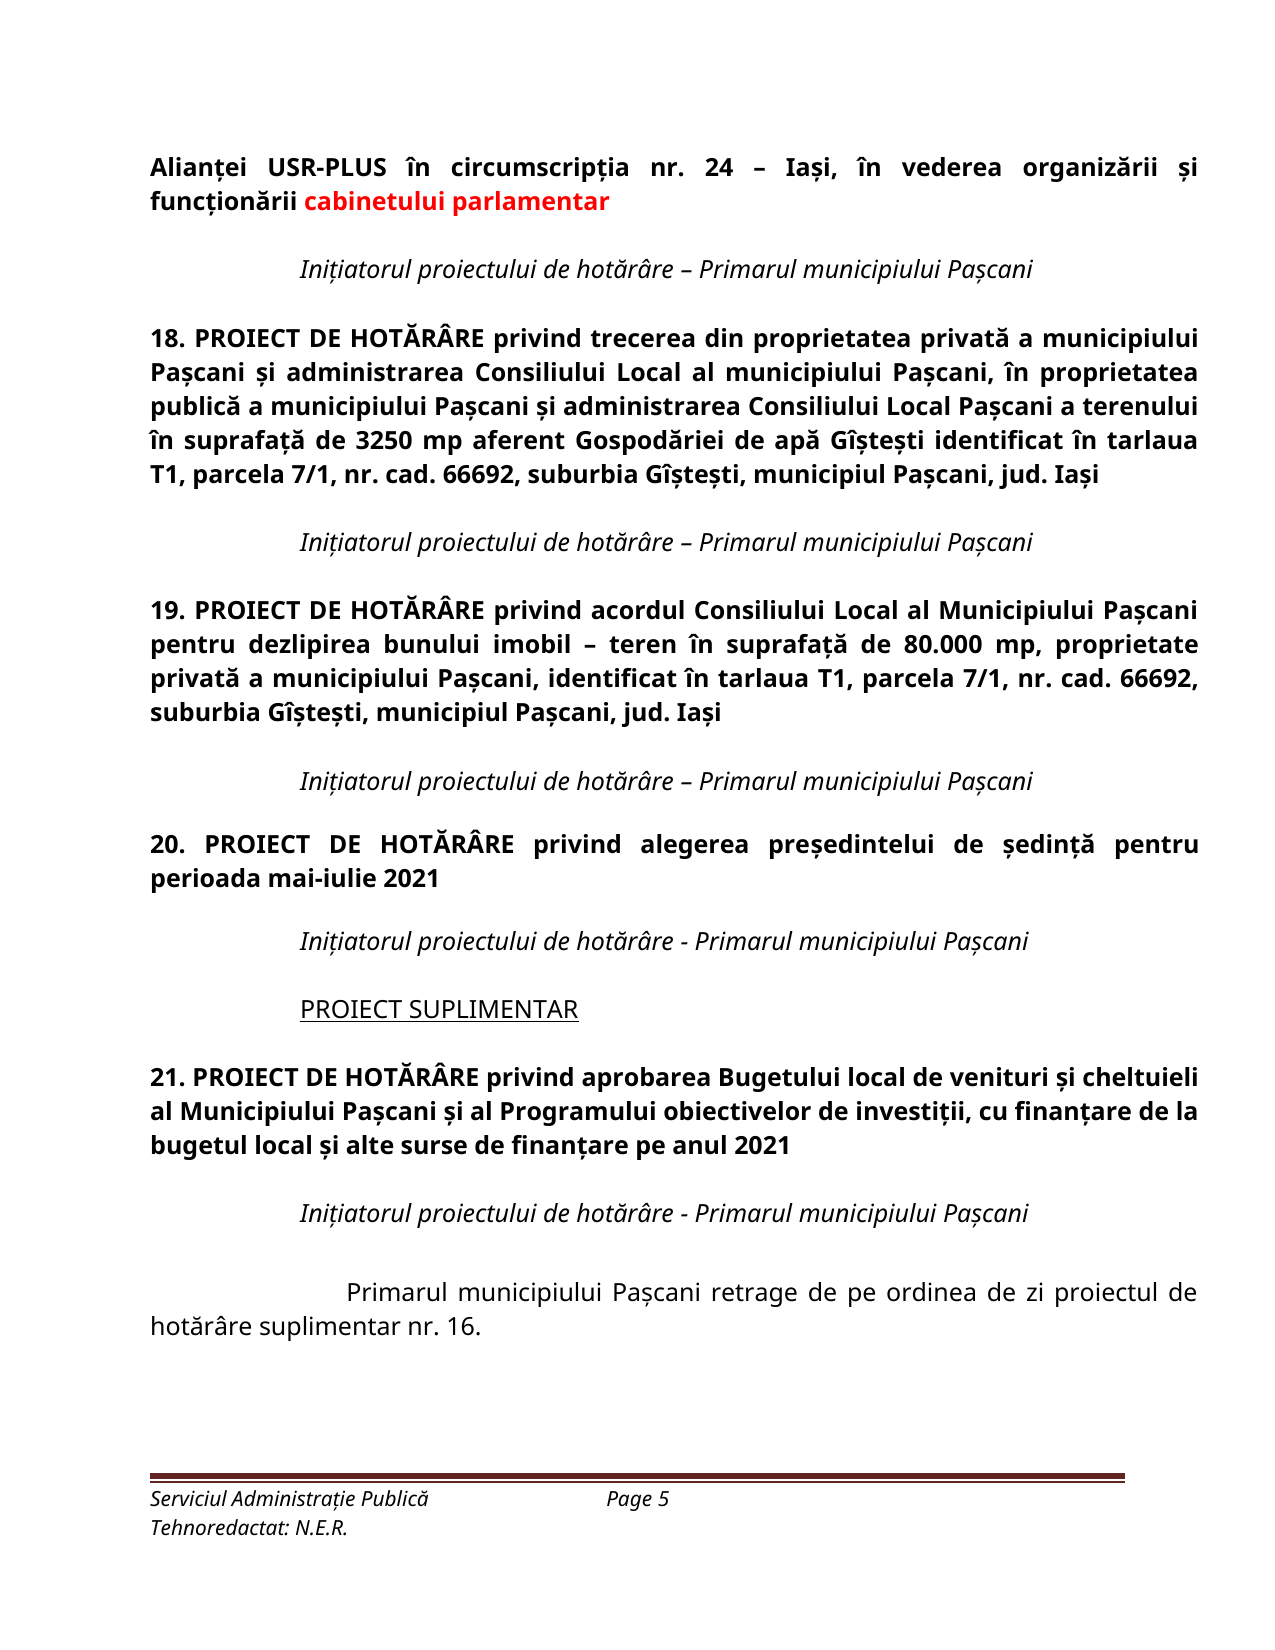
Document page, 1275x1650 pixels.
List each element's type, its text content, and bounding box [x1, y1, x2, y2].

text 21. PROIECT DE HOTĂRÂRE privind aprobarea Bugetului local de venituri și cheltuieli al Municipiului Pașcani și al Programului obiectivelor de investiții, cu finanțare de la bugetul local și alte surse de finanțare pe anul 2021 [150, 1060, 1200, 1162]
text Inițiatorul proiectului de hotărâre - Primarul municipiului Pașcani [150, 1196, 1200, 1230]
text Inițiatorul proiectului de hotărâre – Primarul municipiului Pașcani [150, 525, 1200, 559]
text Inițiatorul proiectului de hotărâre – Primarul municipiului Pașcani [150, 763, 1200, 797]
text 19. PROIECT DE HOTĂRÂRE privind acordul Consiliului Local al Municipiului Pașcani pentru dezlipirea bunului imobil – teren în suprafață de 80.000 mp, proprietate privată a municipiului Pașcani, identificat în tarlaua T1, parcela 7/1, nr. cad. 66692, suburbia Gîștești, municipiul Pașcani, jud. Iași [150, 593, 1200, 729]
text PROIECT SUPLIMENTAR [150, 992, 1200, 1026]
text Primarul municipiului Pașcani retrage de pe ordinea de zi proiectul de hotărâre suplimentar nr. 16. [150, 1274, 1200, 1343]
text Inițiatorul proiectului de hotărâre - Primarul municipiului Pașcani [150, 924, 1200, 958]
text 20. PROIECT DE HOTĂRÂRE privind alegerea preşedintelui de şedinţă pentru perioada mai-iulie 2021 [150, 826, 1200, 894]
text 18. PROIECT DE HOTĂRÂRE privind trecerea din proprietatea privată a municipiului Pașcani și administrarea Consiliului Local al municipiului Pașcani, în proprietatea publică a municipiului Pașcani și administrarea Consiliului Local Pașcani a terenului în suprafață de 3250 mp aferent Gospodăriei de apă Gîștești identificat în tarlaua T1, parcela 7/1, nr. cad. 66692, suburbia Gîștești, municipiul Pașcani, jud. Iași [150, 320, 1200, 491]
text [150, 150, 1200, 218]
text Inițiatorul proiectului de hotărâre – Primarul municipiului Pașcani [150, 252, 1200, 286]
